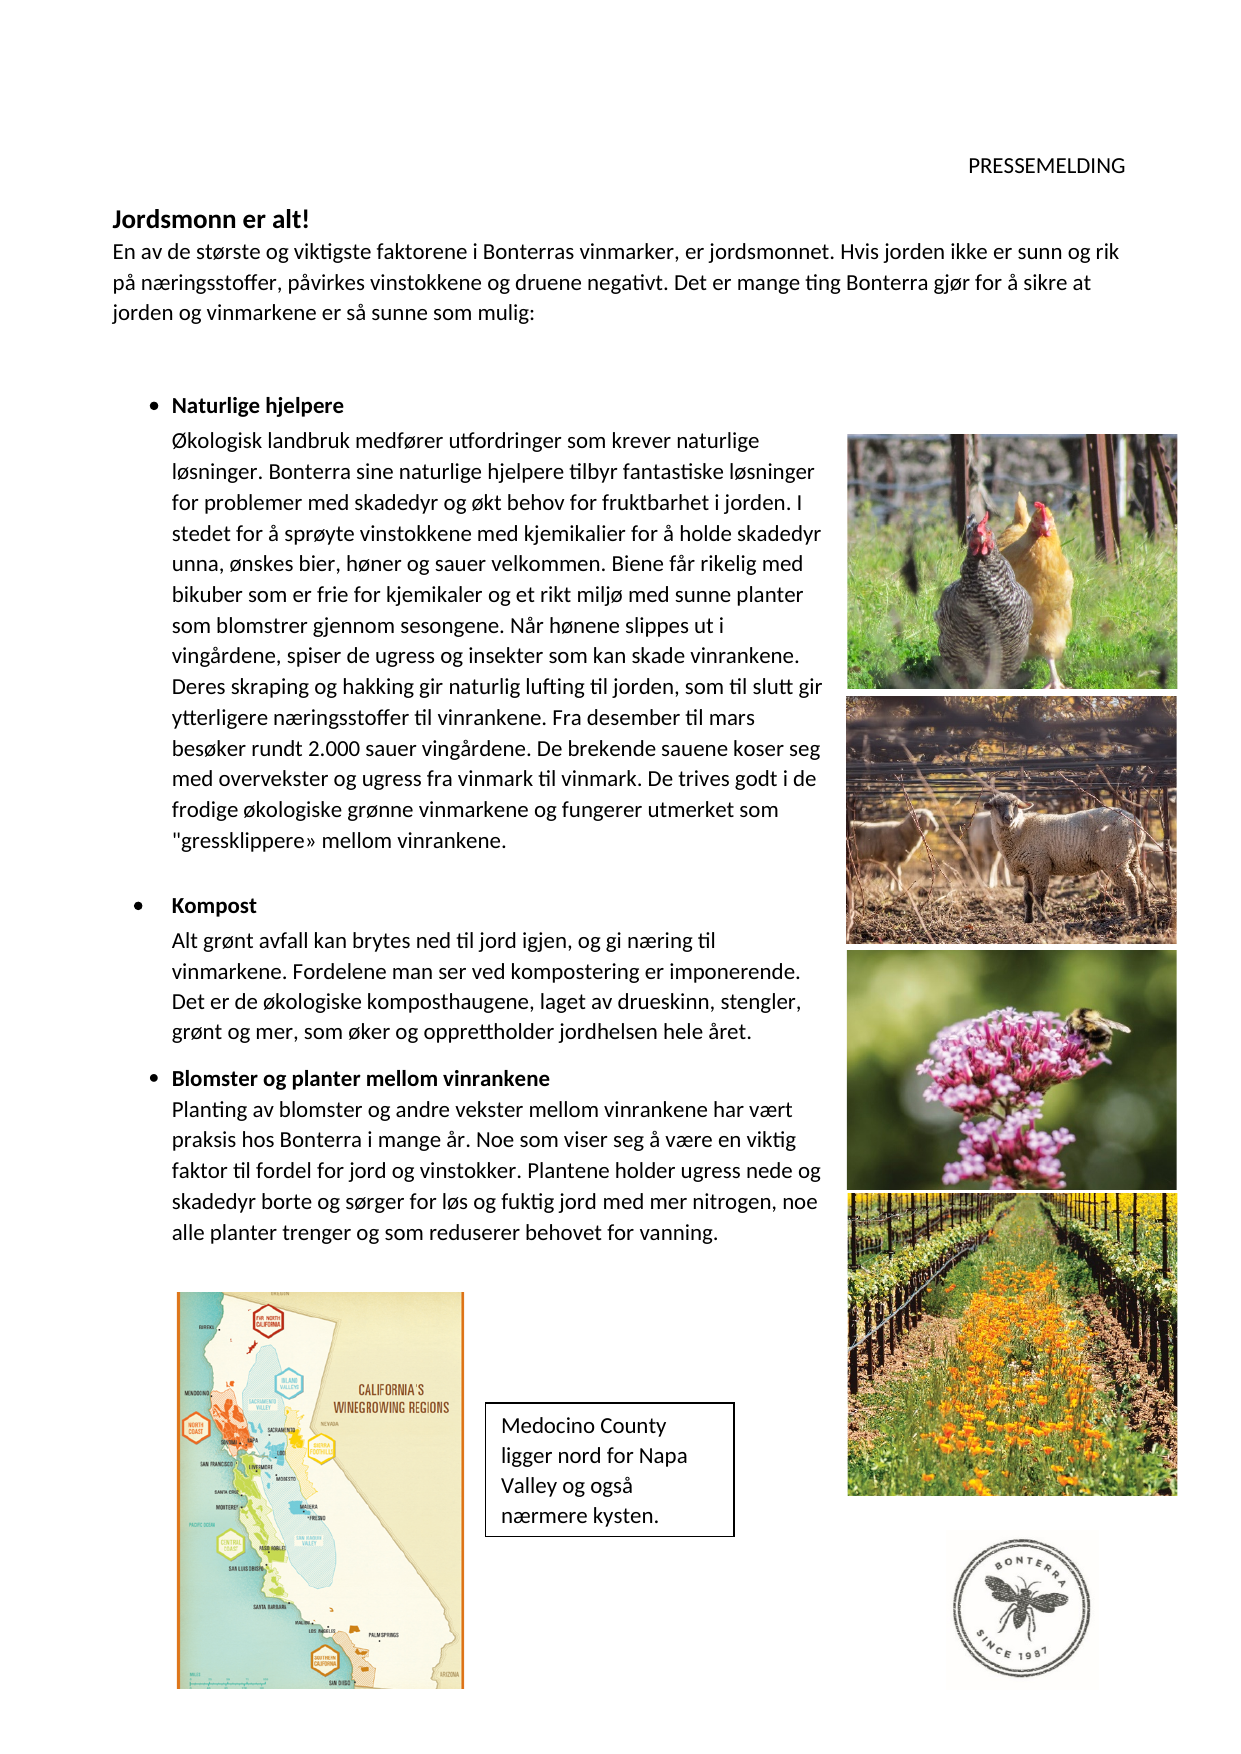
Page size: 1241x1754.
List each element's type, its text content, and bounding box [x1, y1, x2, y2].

picture [176, 1138, 465, 1536]
list Naturlige hjelpere [150, 392, 1128, 420]
picture [946, 1376, 1100, 1536]
picture [846, 1070, 1178, 1373]
text Økologisk landbruk medfører utfordringer som krever naturlige løsninger. Bonterra sine naturlige hjelpere tilbyr fantastiske løsninger for problemer med skadedyr og økt behov for fruktbarhet i jorden. I stedet for å sprøyte vinstokkene med kjemikalier for å holde skadedyr unna, ønskes bier, høner og sauer velkommen. Biene får rikelig med bikuber som er frie for kjemikaler og et rikt miljø med sunne planter som blomstrer gjennom sesongene. Når hønene slippes ut i vingårdene, spiser de ugress og insekter som kan skade vinrankene. Deres skraping og hakking gir naturlig lufting til jorden, som til slutt gir ytterligere næringsstoffer til vinrankene. Fra desember til mars besøker rundt 2.000 sauer vingårdene. De brekende sauene koser seg med overvekster og ugress fra vinmark til vinmark. De trives godt i de frodige økologiske grønne vinmarkene og fungerer utmerket som "gressklippere» mellom vinrankene. [172, 427, 1128, 762]
list Blomster og planter mellom vinrankene Planting av blomster og andre vekster mellom vinrankene har vært praksis hos Bonterra i mange år. Noe som viser seg å være en viktig faktor til fordel for jord og vinstokker. Plantene holder ugress nede og skadedyr borte og sørger for løs og fuktig jord med mer nitrogen, noe alle planter trenger og som reduserer behovet for vanning. [150, 941, 1128, 1092]
text Alt grønt avfall kan brytes ned til jord igjen, og gi næring til vinmarkene. Fordelene man ser ved kompostering er imponerende. Det er de økologiske komposthaugene, laget av drueskinn, stengler, grønt og mer, som øker og opprettholder jordhelsen hele året. [172, 804, 845, 922]
text Jordsmonn er alt! En av de største og viktigste faktorene i Bonterras vinmarker, er jordsmonnet. Hvis jorden ikke er sunn og rik på næringsstoffer, påvirkes vinstokkene og druene negativt. Det er mange ting Bonterra gjør for å sikre at jorden og vinmarkene er så sunne som mulig: [112, 202, 1128, 326]
list Kompost [134, 769, 845, 797]
picture [845, 696, 1179, 947]
